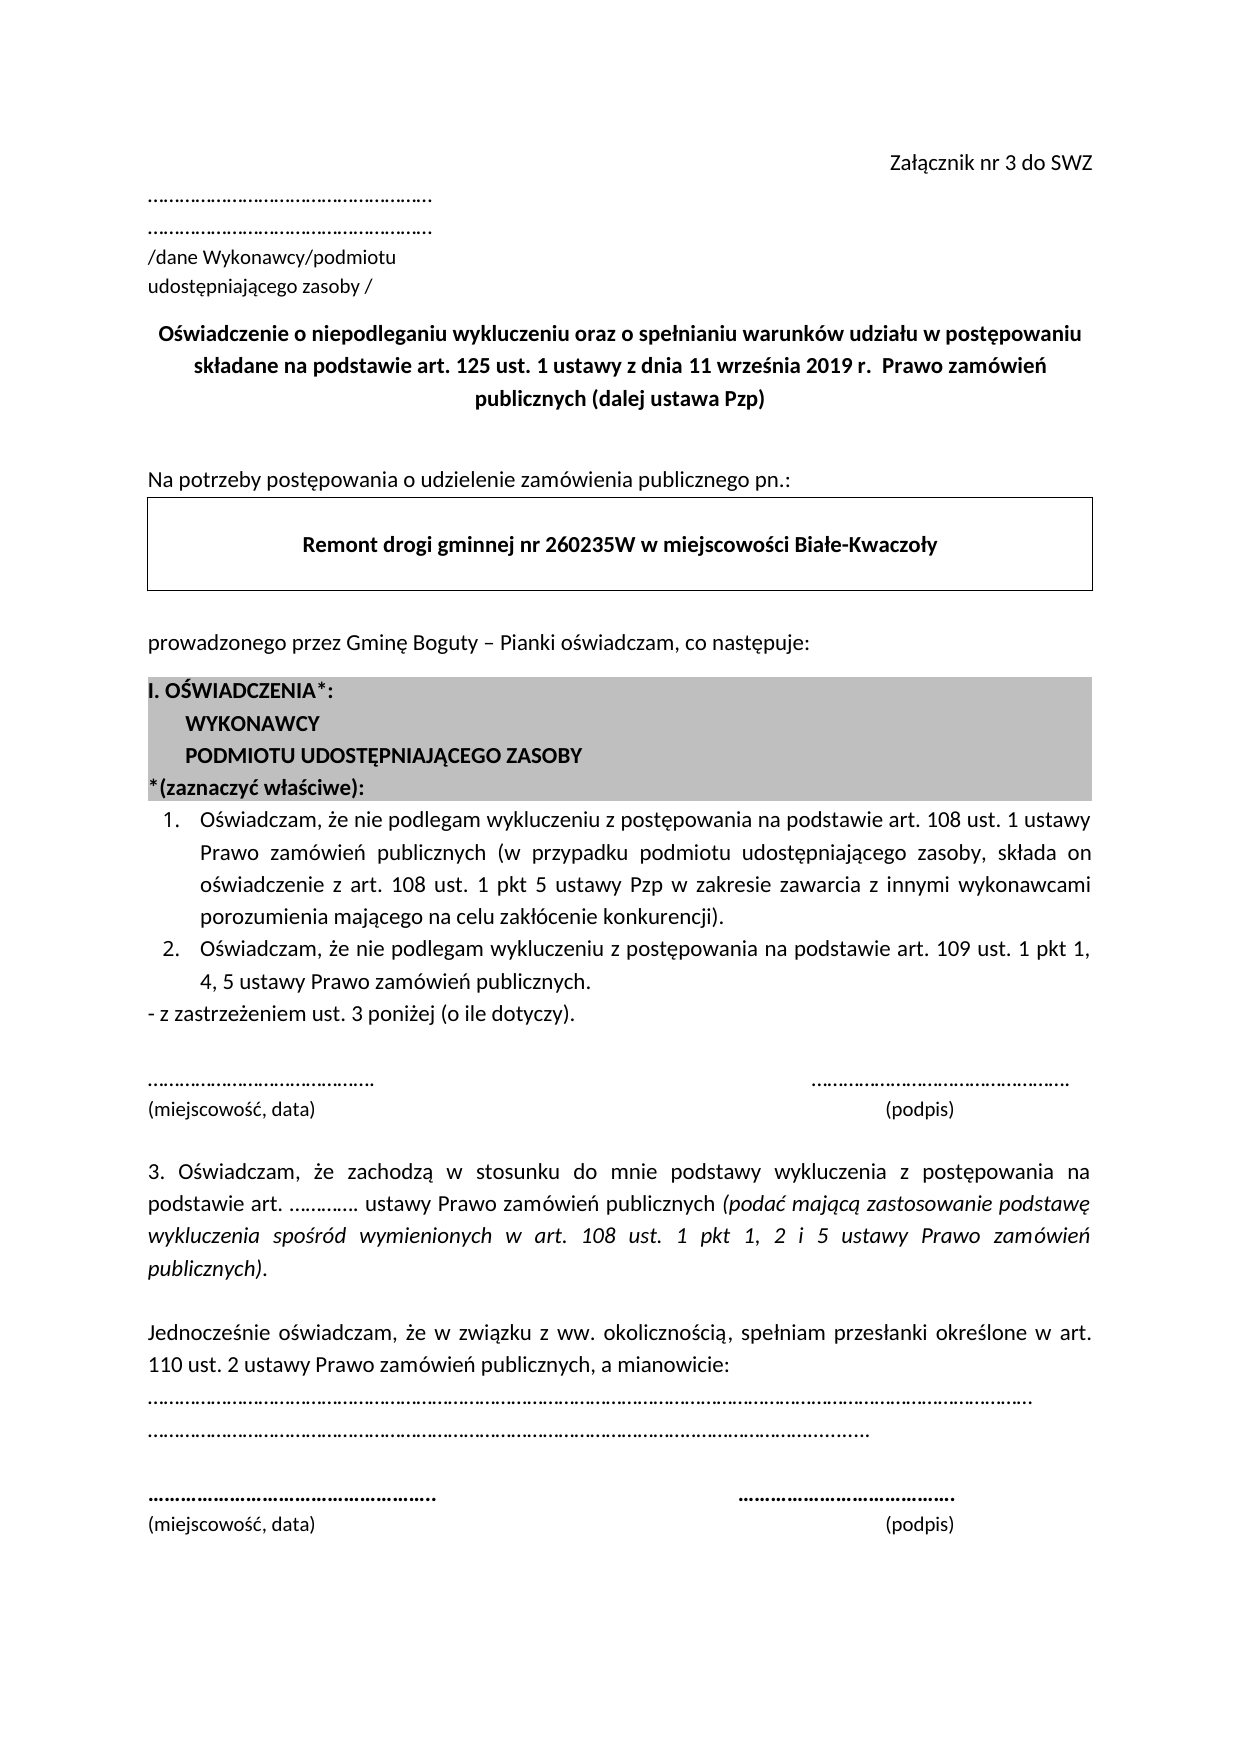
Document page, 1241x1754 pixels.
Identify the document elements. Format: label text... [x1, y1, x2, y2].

text …………………………………………………………………………………………………………………………………………………… [148, 1382, 1092, 1411]
text (miejscowość, data) (podpis) [148, 1511, 1092, 1537]
text 3. Oświadczam, że zachodzą w stosunku do mnie podstawy wykluczenia z postępowania na podstawie art. …………. ustawy Prawo zamówień publicznych (podać mającą zastosowanie podstawę wykluczenia spośród wymienionych w art. 108 ust. 1 pkt 1, 2 i 5 ustawy Prawo zamówień publicznych). [148, 1157, 1092, 1282]
text ……………………………………………… [148, 180, 472, 208]
text Oświadczenie o niepodleganiu wykluczeniu oraz o spełnianiu warunków udziału w postępowaniu składane na podstawie art. 125 ust. 1 ustawy z dnia 11 września 2019 r. Prawo zamówień publicznych (dalej ustawa Pzp) [148, 319, 1092, 412]
list WYKONAWCY [148, 709, 1092, 737]
text prowadzonego przez Gminę Boguty – Pianki oświadczam, co następuje: [148, 628, 1092, 656]
text (miejscowość, data) (podpis) [148, 1096, 1092, 1121]
text *(zaznaczyć właściwe): [148, 773, 1092, 801]
text /dane Wykonawcy/podmiotu udostępniającego zasoby / [148, 244, 472, 299]
text - z zastrzeżeniem ust. 3 poniżej (o ile dotyczy). [148, 999, 1092, 1027]
list Oświadczam, że nie podlegam wykluczeniu z postępowania na podstawie art. 109 ust. 1 pkt 1, 4, 5 ustawy Prawo zamówień publicznych. [162, 934, 1092, 995]
text ……………………………………. …………………………………………. [148, 1064, 1092, 1092]
list Oświadczam, że nie podlegam wykluczeniu z postępowania na podstawie art. 108 ust. 1 ustawy Prawo zamówień publicznych (w przypadku podmiotu udostępniającego zasoby, składa on oświadczenie z art. 108 ust. 1 pkt 5 ustawy Pzp w zakresie zawarcia z innymi wykonawcami porozumienia mającego na celu zakłócenie konkurencji). [162, 805, 1092, 930]
text Na potrzeby postępowania o udzielenie zamówienia publicznego pn.: [148, 465, 1092, 493]
text …………………………………………….. …………………………………. [148, 1479, 1092, 1507]
text I. OŚWIADCZENIA*: [148, 677, 1092, 704]
text …………………………………………………………………………………………..…………………........... [148, 1415, 1092, 1443]
text Załącznik nr 3 do SWZ [148, 148, 1092, 176]
list PODMIOTU UDOSTĘPNIAJĄCEGO ZASOBY [148, 741, 1092, 769]
text Remont drogi gminnej nr 260235W w miejscowości Białe-Kwaczoły [148, 529, 1092, 558]
text Jednocześnie oświadczam, że w związku z ww. okolicznością, spełniam przesłanki określone w art. 110 ust. 2 ustawy Prawo zamówień publicznych, a mianowicie: [148, 1318, 1092, 1378]
text ……………………………………………… [148, 212, 472, 240]
